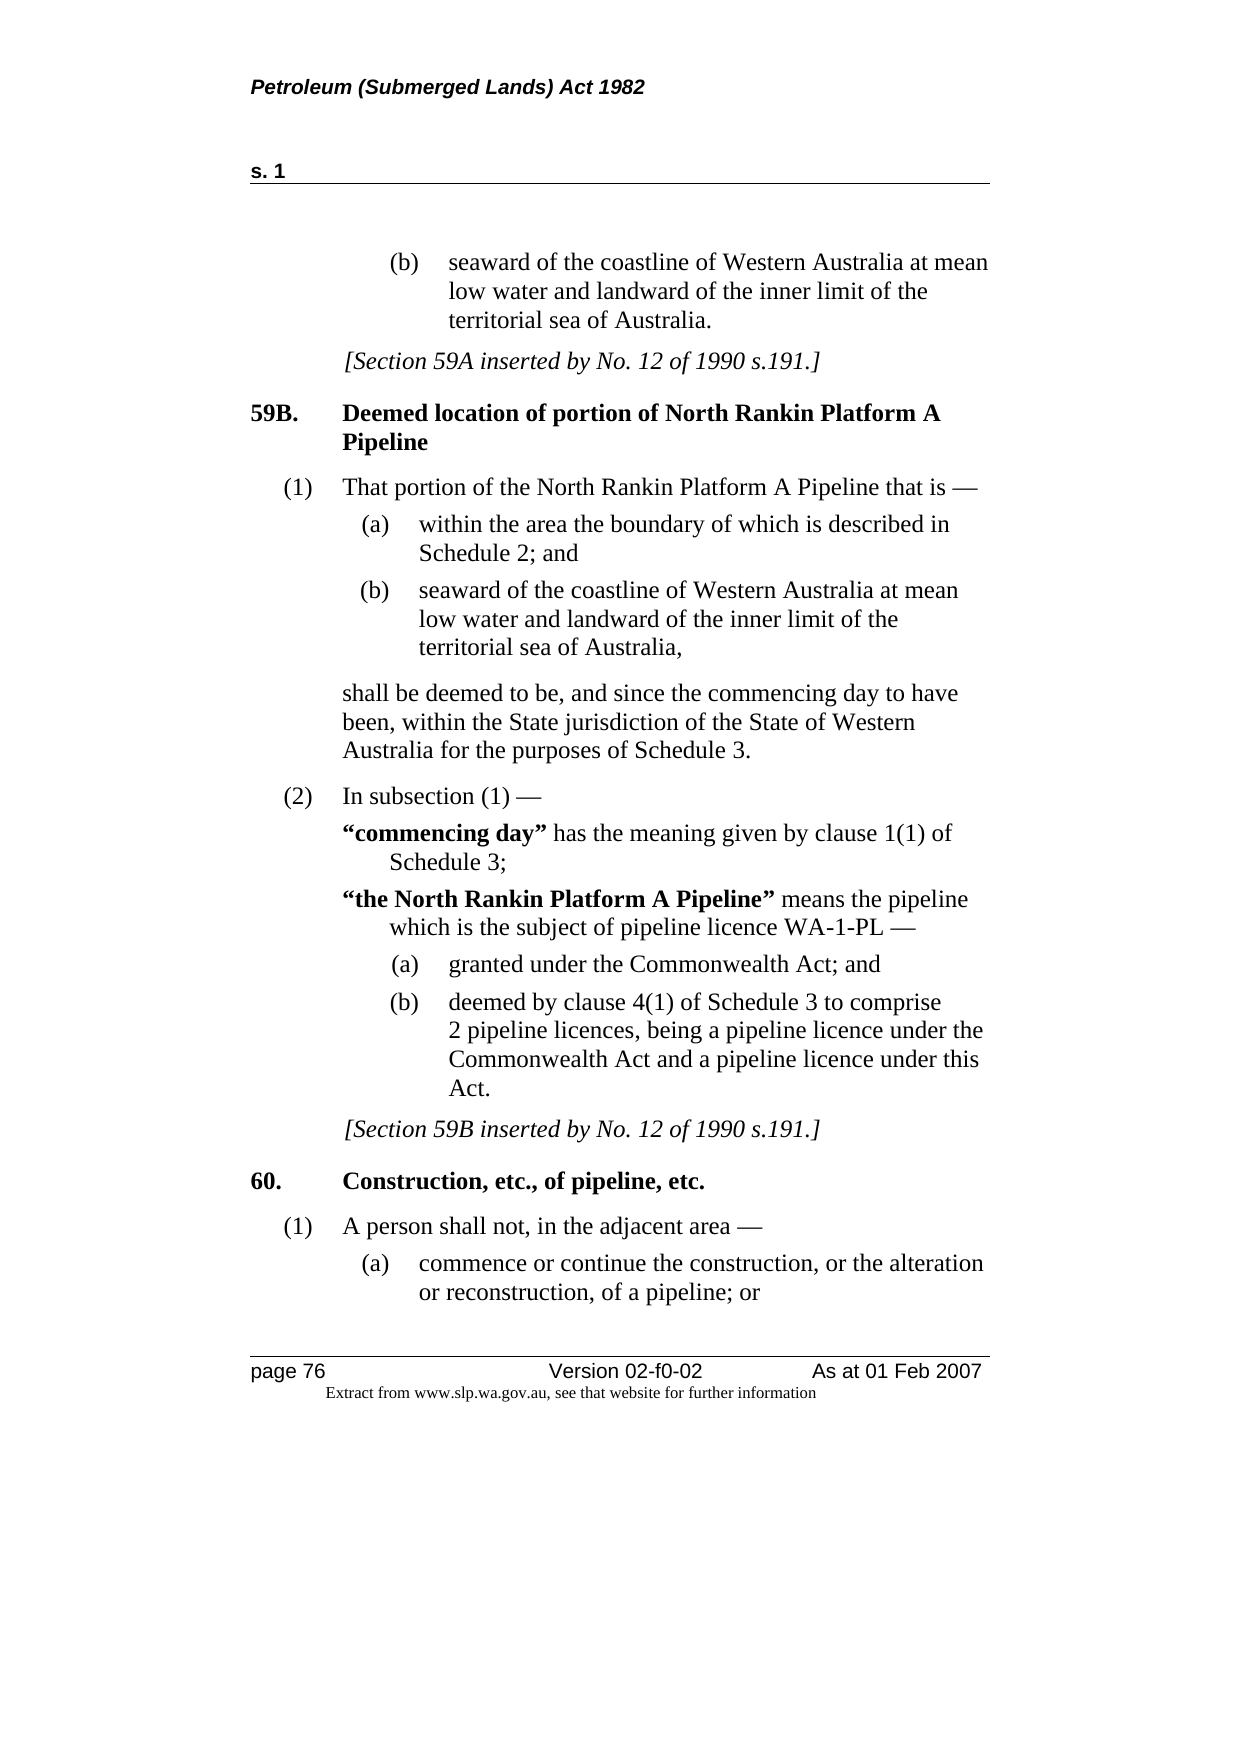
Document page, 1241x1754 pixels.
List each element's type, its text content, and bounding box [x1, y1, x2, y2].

text shall be deemed to be, and since the commencing day to have been, within the State jurisdiction of the State of Western Australia for the purposes of Schedule 3. [250, 678, 990, 764]
text (b) deemed by clause 4(1) of Schedule 3 to comprise 2 pipeline licences, being a pipeline licence under the Commonwealth Act and a pipeline licence under this Act. [250, 987, 990, 1102]
text (a) within the area the boundary of which is described in Schedule 2; and [250, 509, 990, 567]
text (1) That portion of the North Rankin Platform A Pipeline that is — [250, 472, 990, 501]
subtitle 59B. Deemed location of portion of North Rankin Platform A Pipeline [250, 398, 990, 455]
text (1) A person shall not, in the adjacent area — [250, 1211, 990, 1240]
text (a) granted under the Commonwealth Act; and [250, 949, 990, 978]
text “commencing day” has the meaning given by clause 1(1) of Schedule 3; [250, 818, 990, 875]
subtitle 60. Construction, etc., of pipeline, etc. [250, 1166, 990, 1194]
text (2) In subsection (1) — [250, 781, 990, 809]
text (b) seaward of the coastline of Western Australia at mean low water and landward of the inner limit of the territorial sea of Australia, [250, 575, 990, 661]
text (a) commence or continue the construction, or the alteration or reconstruction, of a pipeline; or [250, 1248, 990, 1306]
text [Section 59B inserted by No. 12 of 1990 s.191.] [250, 1114, 990, 1143]
text [Section 59A inserted by No. 12 of 1990 s.191.] [250, 346, 990, 375]
text (b) seaward of the coastline of Western Australia at mean low water and landward of the inner limit of the territorial sea of Australia. [250, 247, 990, 334]
text “the North Rankin Platform A Pipeline” means the pipeline which is the subject of pipeline licence WA-1-PL — [250, 884, 990, 941]
